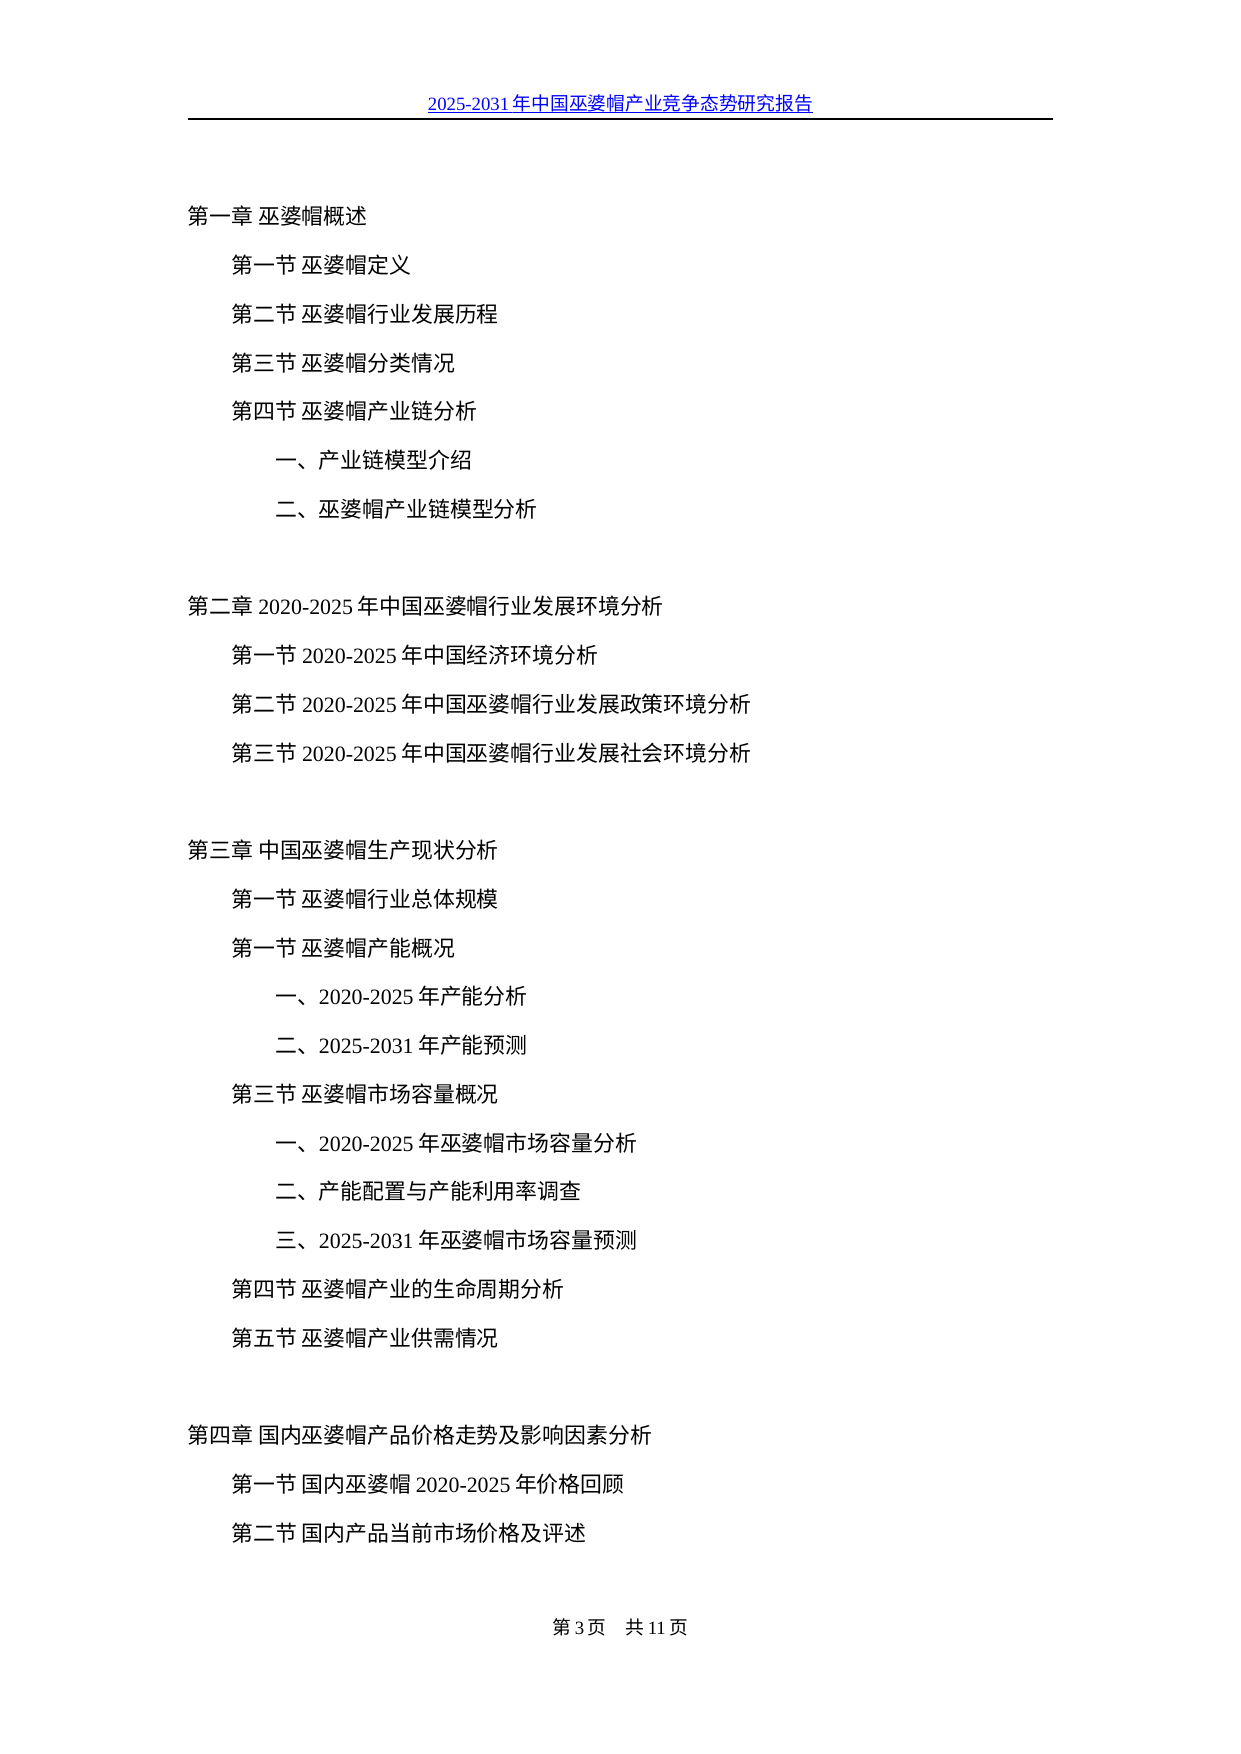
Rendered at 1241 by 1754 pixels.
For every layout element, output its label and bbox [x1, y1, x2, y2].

text [187, 150, 1053, 1548]
